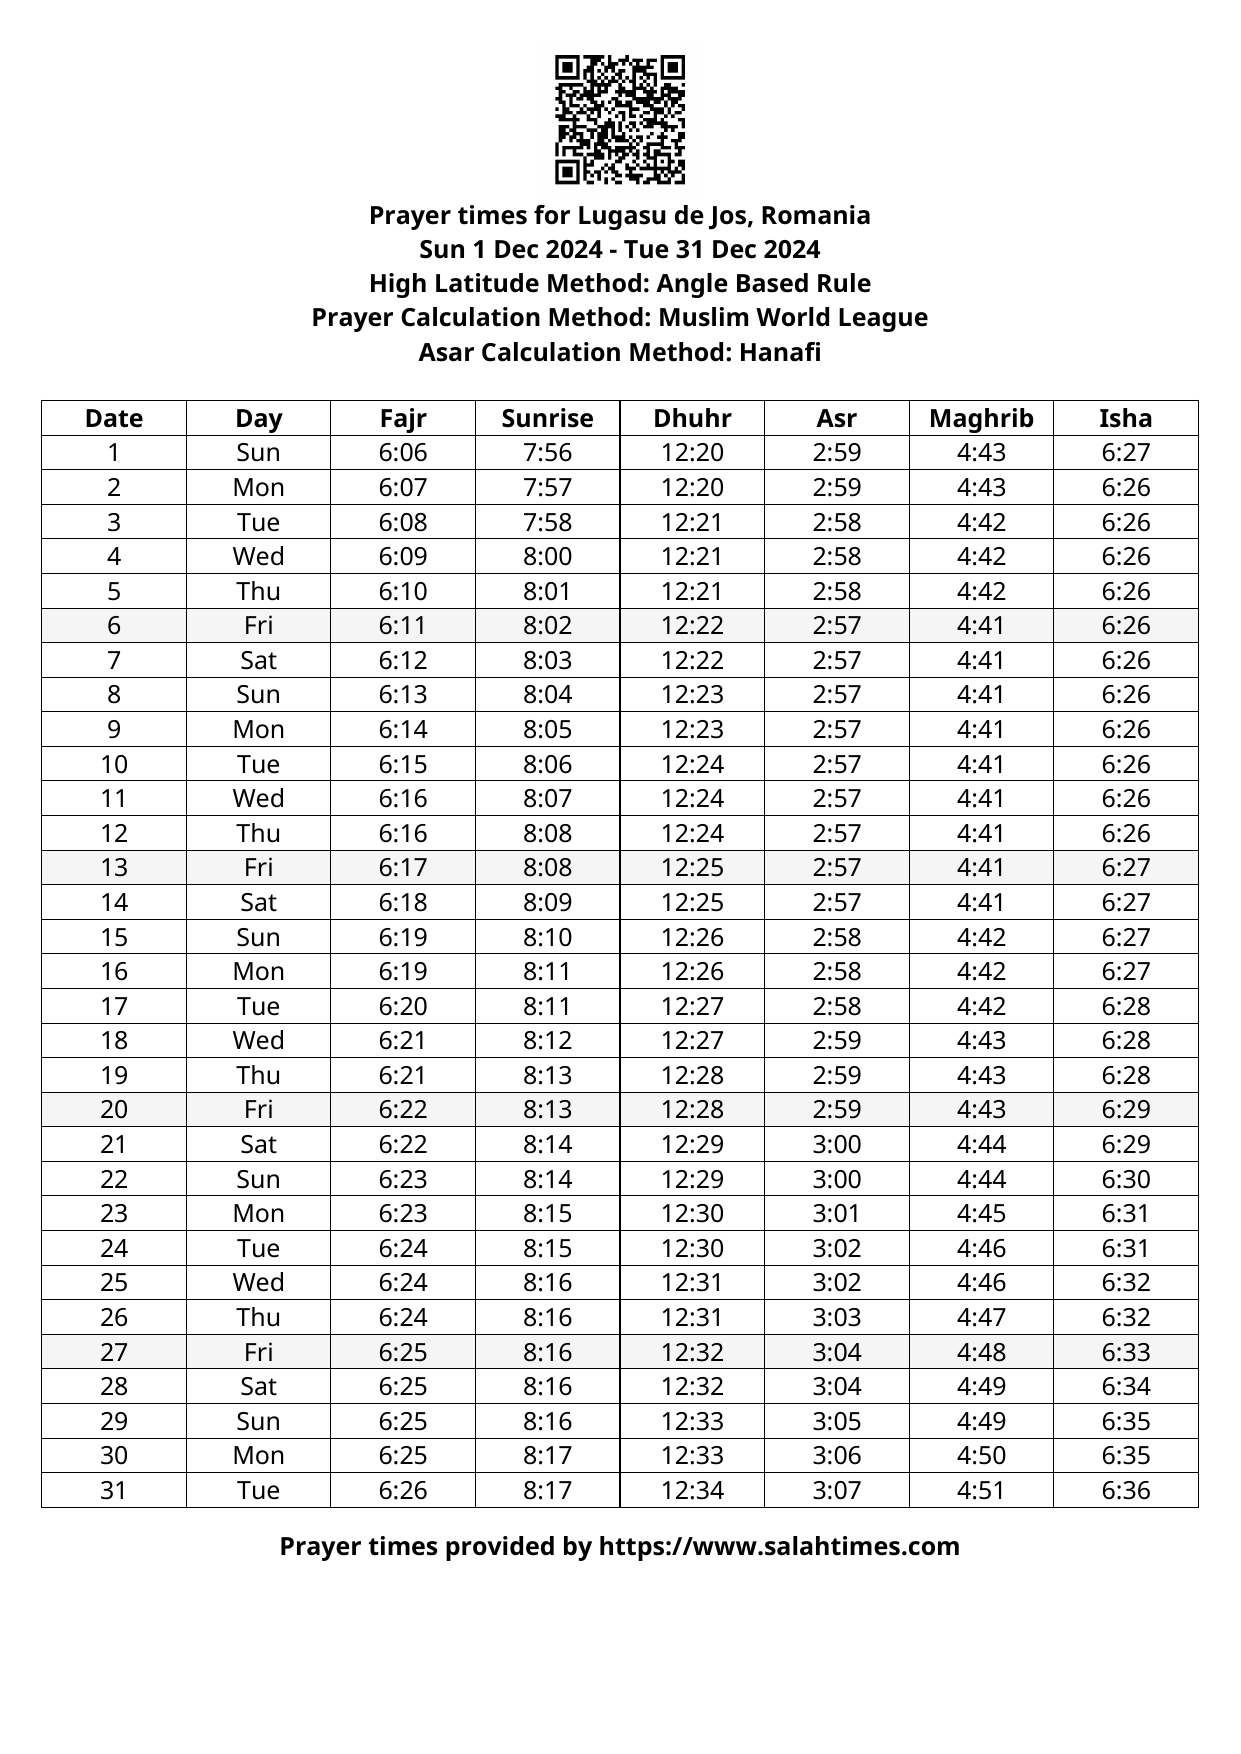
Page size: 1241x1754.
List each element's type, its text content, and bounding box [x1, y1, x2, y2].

table_cell 16 [42, 954, 186, 988]
table_cell 6:26 [1054, 781, 1198, 815]
table_cell 4:41 [910, 609, 1053, 642]
table_cell 26 [42, 1300, 186, 1334]
table_cell 2:59 [765, 1093, 909, 1126]
table_cell 3:02 [765, 1266, 909, 1299]
table_cell 4:43 [910, 1093, 1053, 1126]
table_cell 6:35 [1054, 1439, 1198, 1472]
table_cell 6:30 [1054, 1162, 1198, 1195]
table_cell 24 [42, 1231, 186, 1264]
table_cell 6:31 [1054, 1231, 1198, 1264]
table_cell 8:17 [476, 1473, 619, 1507]
table_cell 8:03 [476, 643, 619, 677]
table_cell 6:26 [1054, 712, 1198, 746]
table_cell 29 [42, 1404, 186, 1437]
table_cell 4:46 [910, 1231, 1053, 1264]
table_cell 6:20 [331, 989, 475, 1022]
table_cell Wed [187, 781, 330, 815]
table_cell Fri [187, 609, 330, 642]
table_cell 8:06 [476, 747, 619, 780]
table_cell 2:57 [765, 712, 909, 746]
table_cell Mon [187, 1196, 330, 1230]
table_cell 2:58 [765, 574, 909, 607]
table_header Sunrise [476, 401, 619, 434]
table_cell 4:48 [910, 1335, 1053, 1368]
table_cell 12:34 [621, 1473, 764, 1507]
table_cell 12:21 [621, 505, 764, 538]
table_cell 5 [42, 574, 186, 607]
table_cell 6 [42, 609, 186, 642]
table_cell 6:09 [331, 539, 475, 573]
table_cell 6:32 [1054, 1300, 1198, 1334]
table_cell Tue [187, 1231, 330, 1264]
table_cell 30 [42, 1439, 186, 1472]
table_cell 8:15 [476, 1196, 619, 1230]
table_cell 4:42 [910, 574, 1053, 607]
table_cell 6:10 [331, 574, 475, 607]
table_cell 6:13 [331, 678, 475, 711]
table_cell 4:43 [910, 1024, 1053, 1057]
table_cell 6:26 [1054, 574, 1198, 607]
table_cell 2:57 [765, 747, 909, 780]
table_cell 12:23 [621, 712, 764, 746]
table_cell 7 [42, 643, 186, 677]
table_cell 12:22 [621, 643, 764, 677]
table_cell Sun [187, 1404, 330, 1437]
table_cell Tue [187, 505, 330, 538]
table_cell 4:50 [910, 1439, 1053, 1472]
table_cell Mon [187, 954, 330, 988]
table_cell 6:17 [331, 851, 475, 884]
table_cell 6:07 [331, 470, 475, 504]
table_cell Mon [187, 1439, 330, 1472]
table_cell 12:20 [621, 470, 764, 504]
table_cell 12:32 [621, 1335, 764, 1368]
table_cell 6:18 [331, 885, 475, 919]
table_cell 6:26 [1054, 609, 1198, 642]
table_cell 4:47 [910, 1300, 1053, 1334]
table_cell Wed [187, 539, 330, 573]
table_cell 6:19 [331, 920, 475, 953]
table_cell 12:29 [621, 1162, 764, 1195]
table_cell 12:32 [621, 1369, 764, 1403]
table_cell 20 [42, 1093, 186, 1126]
table_cell 4:42 [910, 989, 1053, 1022]
table_cell Thu [187, 574, 330, 607]
table_cell 6:33 [1054, 1335, 1198, 1368]
table_cell 2:58 [765, 539, 909, 573]
table_cell 6:14 [331, 712, 475, 746]
table_cell 6:27 [1054, 436, 1198, 469]
table_cell 28 [42, 1369, 186, 1403]
table_cell 4:42 [910, 539, 1053, 573]
table_cell 6:08 [331, 505, 475, 538]
table_cell 4:49 [910, 1369, 1053, 1403]
table_cell 6:26 [1054, 539, 1198, 573]
table_cell 12:25 [621, 885, 764, 919]
table_cell 3:00 [765, 1162, 909, 1195]
table_cell 12:25 [621, 851, 764, 884]
table_header Asr [765, 401, 909, 434]
table_cell 12:27 [621, 1024, 764, 1057]
table_cell 12:21 [621, 539, 764, 573]
table_cell 12:26 [621, 954, 764, 988]
table_cell 8:11 [476, 989, 619, 1022]
table_cell 8:00 [476, 539, 619, 573]
table_cell 8:14 [476, 1127, 619, 1161]
table_cell 12:27 [621, 989, 764, 1022]
table_cell 12:33 [621, 1439, 764, 1472]
table_cell 8:13 [476, 1093, 619, 1126]
table_cell 6:26 [1054, 643, 1198, 677]
table_cell 3 [42, 505, 186, 538]
table_cell 8 [42, 678, 186, 711]
table_cell 4:46 [910, 1266, 1053, 1299]
table_cell 6:27 [1054, 920, 1198, 953]
table_cell 6:25 [331, 1404, 475, 1437]
table_cell 6:32 [1054, 1266, 1198, 1299]
table_cell Thu [187, 1058, 330, 1092]
table_cell 13 [42, 851, 186, 884]
table_cell 8:01 [476, 574, 619, 607]
table_cell 6:31 [1054, 1196, 1198, 1230]
table_header Date [42, 401, 186, 434]
table_cell 3:07 [765, 1473, 909, 1507]
table_cell 4:42 [910, 505, 1053, 538]
table_cell 8:13 [476, 1058, 619, 1092]
table_cell 6:23 [331, 1162, 475, 1195]
table_cell 12:21 [621, 574, 764, 607]
table_cell 12:23 [621, 678, 764, 711]
text Prayer times provided by https://www.salahtimes.com [42, 1528, 1198, 1563]
table_cell 4:41 [910, 643, 1053, 677]
table_cell 6:26 [1054, 470, 1198, 504]
table_cell 6:28 [1054, 1058, 1198, 1092]
table_cell Fri [187, 851, 330, 884]
table_cell 2:57 [765, 609, 909, 642]
table_cell 6:21 [331, 1024, 475, 1057]
table_cell 2:57 [765, 643, 909, 677]
table_cell 7:57 [476, 470, 619, 504]
table_cell 6:27 [1054, 851, 1198, 884]
table_cell 11 [42, 781, 186, 815]
table_cell 4:41 [910, 781, 1053, 815]
table_cell 2 [42, 470, 186, 504]
table_cell 4:51 [910, 1473, 1053, 1507]
table_cell 4:45 [910, 1196, 1053, 1230]
table_cell 6:28 [1054, 989, 1198, 1022]
table_cell 14 [42, 885, 186, 919]
table_cell 8:12 [476, 1024, 619, 1057]
table_cell 6:16 [331, 816, 475, 849]
table_cell 8:16 [476, 1266, 619, 1299]
table_cell 4:41 [910, 678, 1053, 711]
table_cell 6:24 [331, 1266, 475, 1299]
table_cell 6:26 [331, 1473, 475, 1507]
table_cell 8:16 [476, 1369, 619, 1403]
table_cell 6:29 [1054, 1127, 1198, 1161]
table_cell 1 [42, 436, 186, 469]
table_cell 8:09 [476, 885, 619, 919]
table_header Fajr [331, 401, 475, 434]
table_cell 4:44 [910, 1127, 1053, 1161]
table_cell 4:41 [910, 816, 1053, 849]
table_cell 19 [42, 1058, 186, 1092]
table_cell 6:12 [331, 643, 475, 677]
table_cell 6:35 [1054, 1404, 1198, 1437]
table_cell 27 [42, 1335, 186, 1368]
table_cell 6:34 [1054, 1369, 1198, 1403]
table_cell 8:10 [476, 920, 619, 953]
table_cell 6:29 [1054, 1093, 1198, 1126]
table_cell 22 [42, 1162, 186, 1195]
table_cell 6:06 [331, 436, 475, 469]
table_cell 12:30 [621, 1231, 764, 1264]
table_cell 8:08 [476, 816, 619, 849]
table_cell 2:59 [765, 1024, 909, 1057]
table_cell 2:57 [765, 781, 909, 815]
table_cell 6:26 [1054, 816, 1198, 849]
table_cell 12:33 [621, 1404, 764, 1437]
table_cell 12:20 [621, 436, 764, 469]
text Prayer times for Lugasu de Jos, Romania [42, 198, 1198, 232]
table_cell Fri [187, 1335, 330, 1368]
table_cell 2:57 [765, 851, 909, 884]
table_cell 4:43 [910, 436, 1053, 469]
text Sun 1 Dec 2024 - Tue 31 Dec 2024 [42, 232, 1198, 266]
table_cell Sat [187, 885, 330, 919]
table_cell 2:58 [765, 954, 909, 988]
table_cell 2:58 [765, 920, 909, 953]
table_cell 2:59 [765, 436, 909, 469]
table_cell 6:36 [1054, 1473, 1198, 1507]
table_cell 2:57 [765, 885, 909, 919]
table_cell 6:25 [331, 1439, 475, 1472]
table_cell Sat [187, 643, 330, 677]
table_cell 4:42 [910, 920, 1053, 953]
table_cell 12:24 [621, 781, 764, 815]
table_cell 4:43 [910, 470, 1053, 504]
table_cell 6:25 [331, 1335, 475, 1368]
table_cell Tue [187, 989, 330, 1022]
table_cell 3:06 [765, 1439, 909, 1472]
table_cell Tue [187, 1473, 330, 1507]
table_cell 6:27 [1054, 954, 1198, 988]
table_cell 8:08 [476, 851, 619, 884]
table_cell 8:11 [476, 954, 619, 988]
table_cell 12:28 [621, 1093, 764, 1126]
table_cell 6:22 [331, 1127, 475, 1161]
picture [542, 41, 699, 198]
table_cell Wed [187, 1266, 330, 1299]
table_cell 6:24 [331, 1300, 475, 1334]
table_cell 31 [42, 1473, 186, 1507]
table_header Day [187, 401, 330, 434]
text Asar Calculation Method: Hanafi [42, 334, 1198, 368]
table_cell 6:26 [1054, 678, 1198, 711]
table_cell 12:24 [621, 747, 764, 780]
table_cell 12:31 [621, 1266, 764, 1299]
table_cell 6:26 [1054, 747, 1198, 780]
table_cell Thu [187, 816, 330, 849]
table_header Maghrib [910, 401, 1053, 434]
table_cell 2:58 [765, 989, 909, 1022]
table_cell 12:26 [621, 920, 764, 953]
table_cell 12:22 [621, 609, 764, 642]
table_cell 12:31 [621, 1300, 764, 1334]
table_cell 8:16 [476, 1300, 619, 1334]
table_cell 12:24 [621, 816, 764, 849]
table_cell 6:26 [1054, 505, 1198, 538]
table_cell 18 [42, 1024, 186, 1057]
table_cell Sat [187, 1127, 330, 1161]
table_cell 7:58 [476, 505, 619, 538]
table_cell 8:04 [476, 678, 619, 711]
table_cell 3:02 [765, 1231, 909, 1264]
table_cell 6:24 [331, 1231, 475, 1264]
table_cell 4:49 [910, 1404, 1053, 1437]
table_cell Tue [187, 747, 330, 780]
table_cell Wed [187, 1024, 330, 1057]
table_cell 12:29 [621, 1127, 764, 1161]
table_cell Mon [187, 470, 330, 504]
table_cell Thu [187, 1300, 330, 1334]
table_cell Sun [187, 920, 330, 953]
text High Latitude Method: Angle Based Rule [42, 266, 1198, 300]
table_cell 6:22 [331, 1093, 475, 1126]
table_cell 6:25 [331, 1369, 475, 1403]
table_cell Sat [187, 1369, 330, 1403]
table_header Isha [1054, 401, 1198, 434]
text Prayer Calculation Method: Muslim World League [42, 300, 1198, 334]
table_cell 8:05 [476, 712, 619, 746]
table_cell 6:11 [331, 609, 475, 642]
table_cell 4:44 [910, 1162, 1053, 1195]
table_cell 12:30 [621, 1196, 764, 1230]
table_cell 2:57 [765, 816, 909, 849]
table_cell 8:07 [476, 781, 619, 815]
table_cell 8:02 [476, 609, 619, 642]
table_cell 3:04 [765, 1369, 909, 1403]
table_cell 4:41 [910, 851, 1053, 884]
table_cell Sun [187, 436, 330, 469]
table_cell 4:43 [910, 1058, 1053, 1092]
table_header Dhuhr [621, 401, 764, 434]
table_cell 21 [42, 1127, 186, 1161]
table_cell Sun [187, 678, 330, 711]
table_cell Fri [187, 1093, 330, 1126]
table_cell 6:23 [331, 1196, 475, 1230]
table_cell 2:57 [765, 678, 909, 711]
table_cell 6:19 [331, 954, 475, 988]
table_cell 3:03 [765, 1300, 909, 1334]
table_cell 17 [42, 989, 186, 1022]
table_cell 4:41 [910, 885, 1053, 919]
table_cell 4:41 [910, 747, 1053, 780]
table_cell 3:00 [765, 1127, 909, 1161]
table_cell 2:59 [765, 470, 909, 504]
table_cell 8:16 [476, 1404, 619, 1437]
table_cell 2:58 [765, 505, 909, 538]
table_cell 8:16 [476, 1335, 619, 1368]
table_cell 7:56 [476, 436, 619, 469]
table_cell 12 [42, 816, 186, 849]
table_cell 12:28 [621, 1058, 764, 1092]
table_cell 2:59 [765, 1058, 909, 1092]
table_cell 10 [42, 747, 186, 780]
table_cell 4 [42, 539, 186, 573]
table_cell 3:01 [765, 1196, 909, 1230]
table_cell 8:14 [476, 1162, 619, 1195]
table_cell 8:15 [476, 1231, 619, 1264]
table_cell Mon [187, 712, 330, 746]
table_cell 6:16 [331, 781, 475, 815]
table_cell 6:28 [1054, 1024, 1198, 1057]
table_cell 4:41 [910, 712, 1053, 746]
table_cell Sun [187, 1162, 330, 1195]
table_cell 4:42 [910, 954, 1053, 988]
table_cell 9 [42, 712, 186, 746]
table_cell 6:21 [331, 1058, 475, 1092]
table_cell 3:05 [765, 1404, 909, 1437]
table_cell 8:17 [476, 1439, 619, 1472]
table_cell 3:04 [765, 1335, 909, 1368]
table_cell 6:27 [1054, 885, 1198, 919]
table_cell 6:15 [331, 747, 475, 780]
table_cell 23 [42, 1196, 186, 1230]
table_cell 25 [42, 1266, 186, 1299]
table_cell 15 [42, 920, 186, 953]
